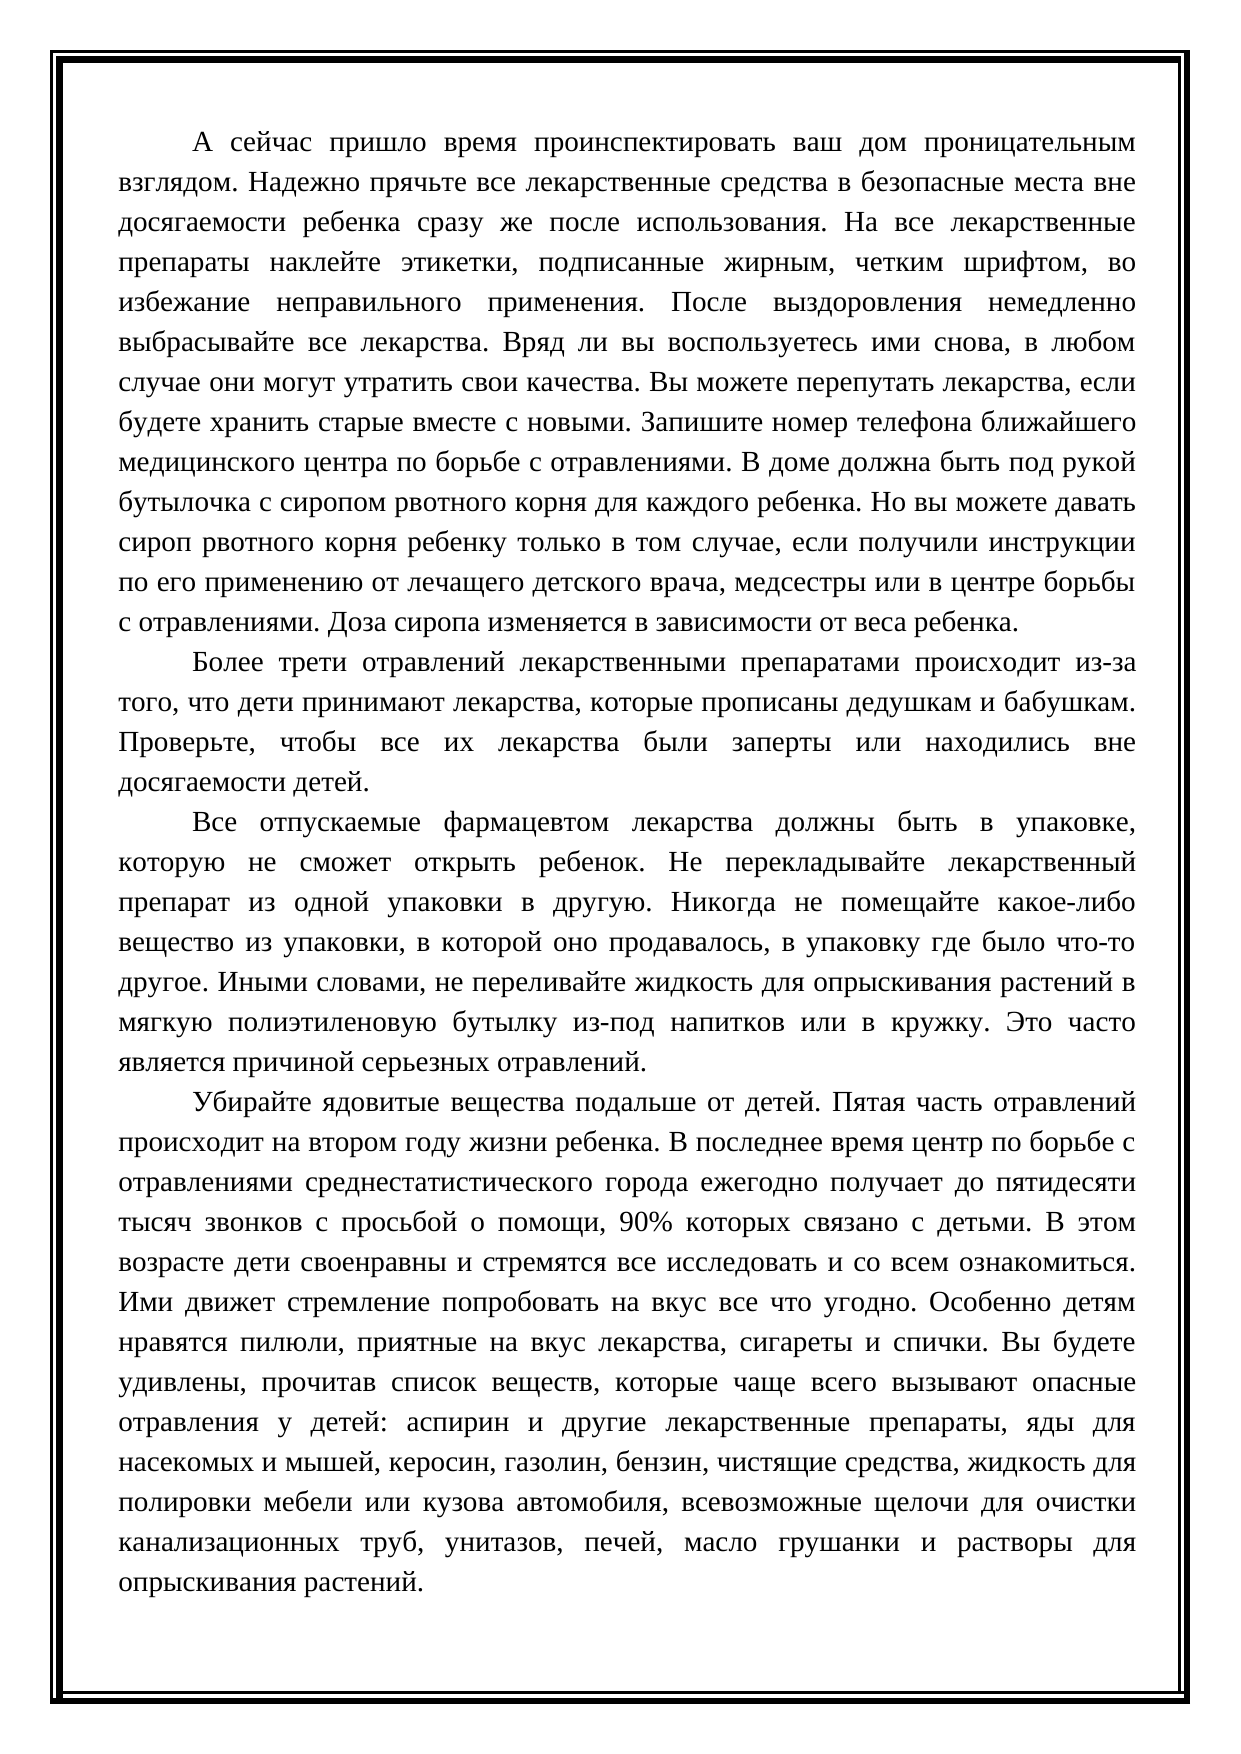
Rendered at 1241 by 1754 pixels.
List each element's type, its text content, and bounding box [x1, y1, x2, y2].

text А сейчас пришло время проинспектировать ваш дом проницательным взглядом. Надежно прячьте все лекарственные средства в безопасные места вне досягаемости ребенка сразу же после использования. На все лекарственные препараты наклейте этикетки, подписанные жирным, четким шрифтом, во избежание неправильного применения. После выздоровления немедленно выбрасывайте все лекарства. Вряд ли вы воспользуетесь ими снова, в любом случае они могут утратить свои качества. Вы можете перепутать лекарства, если будете хранить старые вместе с новыми. Запишите номер телефона ближайшего медицинского центра по борьбе с отравлениями. В доме должна быть под рукой бутылочка с сиропом рвотного корня для каждого ребенка. Но вы можете давать сироп рвотного корня ребенку только в том случае, если получили инструкции по его применению от лечащего детского врача, медсестры или в центре борьбы с отравлениями. Доза сиропа изменяется в зависимости от веса ребенка. [118, 118, 1137, 638]
text Все отпускаемые фармацевтом лекарства должны быть в упаковке, которую не сможет открыть ребенок. Не перекладывайте лекарственный препарат из одной упаковки в другую. Никогда не помещайте какое-либо вещество из упаковки, в которой оно продавалось, в упаковку где было что-то другое. Иными словами, не переливайте жидкость для опрыскивания растений в мягкую полиэтиленовую бутылку из-под напитков или в кружку. Это часто является причиной серьезных отравлений. [118, 798, 1137, 1078]
text Убирайте ядовитые вещества подальше от детей. Пятая часть отравлений происходит на втором году жизни ребенка. В последнее время центр по борьбе с отравлениями среднестатистического города ежегодно получает до пятидесяти тысяч звонков с просьбой о помощи, 90% которых связано с детьми. В этом возрасте дети своенравны и стремятся все исследовать и со всем ознакомиться. Ими движет стремление попробовать на вкус все что угодно. Особенно детям нравятся пилюли, приятные на вкус лекарства, сигареты и спички. Вы будете удивлены, прочитав список веществ, которые чаще всего вызывают опасные отравления у детей: аспирин и другие лекарственные препараты, яды для насекомых и мышей, керосин, газолин, бензин, чистящие средства, жидкость для полировки мебели или кузова автомобиля, всевозможные щелочи для очистки канализационных труб, унитазов, печей, масло грушанки и растворы для опрыскивания растений. [118, 1078, 1137, 1598]
text Более трети отравлений лекарственными препаратами происходит из-за того, что дети принимают лекарства, которые прописаны дедушкам и бабушкам. Проверьте, чтобы все их лекарства были заперты или находились вне досягаемости детей. [118, 638, 1137, 798]
